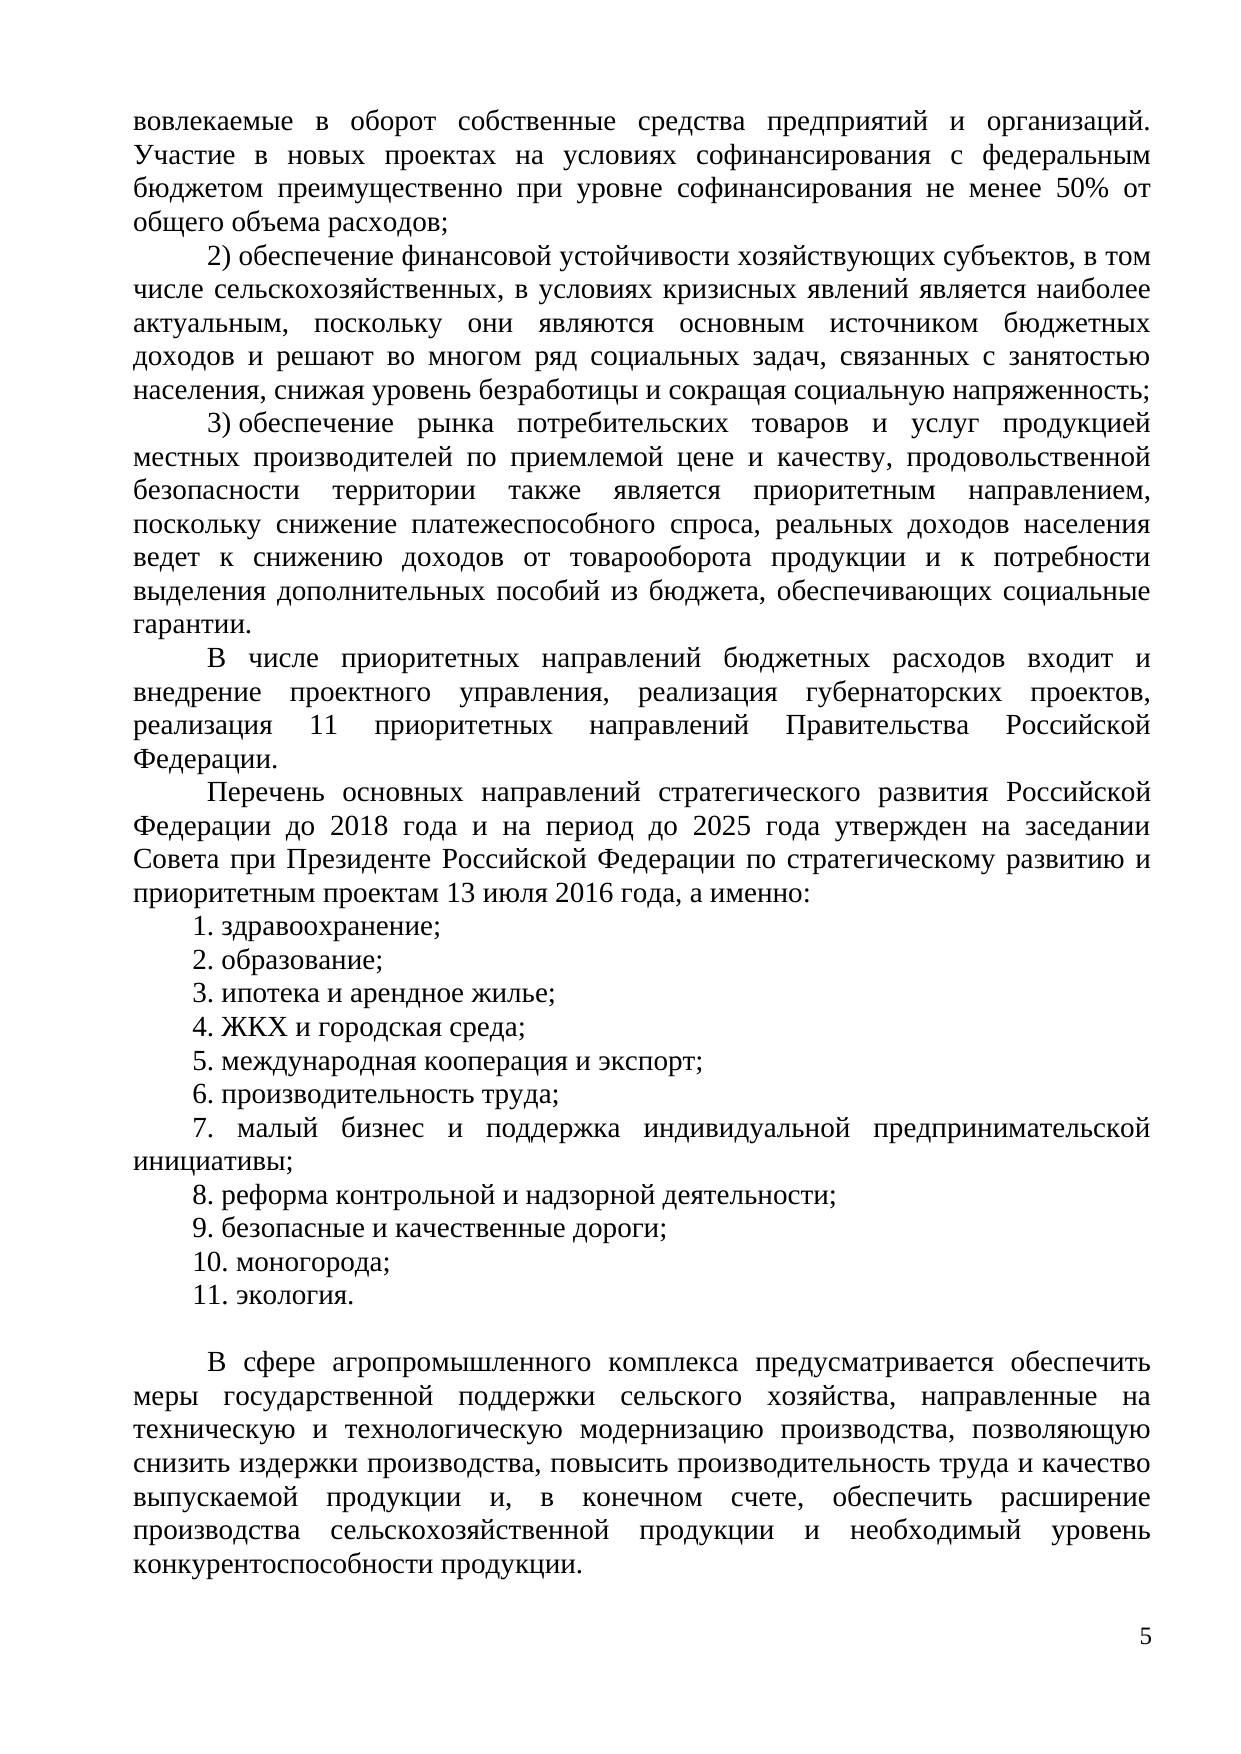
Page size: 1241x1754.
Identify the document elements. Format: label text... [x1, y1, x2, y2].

text 11. экология. [133, 1277, 1152, 1311]
text В сфере агропромышленного комплекса предусматривается обеспечить меры государственной поддержки сельского хозяйства, направленные на техническую и технологическую модернизацию производства, позволяющую снизить издержки производства, повысить производительность труда и качество выпускаемой продукции и, в конечном счете, обеспечить расширение производства сельскохозяйственной продукции и необходимый уровень конкурентоспособности продукции. [133, 1344, 1152, 1579]
text 1. здравоохранение; [133, 908, 1152, 942]
text 4. ЖКХ и городская среда; [133, 1009, 1152, 1043]
text В числе приоритетных направлений бюджетных расходов входит и внедрение проектного управления, реализация губернаторских проектов, реализация 11 приоритетных направлений Правительства Российской Федерации. [133, 640, 1152, 774]
list 2) обеспечение финансовой устойчивости хозяйствующих субъектов, в том числе сельскохозяйственных, в условиях кризисных явлений является наиболее актуальным, поскольку они являются основным источником бюджетных доходов и решают во многом ряд социальных задач, связанных с занятостью населения, снижая уровень безработицы и сокращая социальную напряженность; [133, 238, 1152, 405]
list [133, 103, 1152, 238]
text 5. международная кооперация и экспорт; [133, 1043, 1152, 1076]
list 3) обеспечение рынка потребительских товаров и услуг продукцией местных производителей по приемлемой цене и качеству, продовольственной безопасности территории также является приоритетным направлением, поскольку снижение платежеспособного спроса, реальных доходов населения ведет к снижению доходов от товарооборота продукции и к потребности выделения дополнительных пособий из бюджета, обеспечивающих социальные гарантии. [133, 405, 1152, 640]
text 3. ипотека и арендное жилье; [133, 976, 1152, 1009]
text 8. реформа контрольной и надзорной деятельности; [133, 1177, 1152, 1210]
text 7. малый бизнес и поддержка индивидуальной предпринимательской инициативы; [133, 1110, 1152, 1177]
text 9. безопасные и качественные дороги; [133, 1210, 1152, 1244]
text Перечень основных направлений стратегического развития Российской Федерации до 2018 года и на период до 2025 года утвержден на заседании Совета при Президенте Российской Федерации по стратегическому развитию и приоритетным проектам 13 июля 2016 года, а именно: [133, 774, 1152, 908]
text 10. моногорода; [133, 1244, 1152, 1277]
text 2. образование; [133, 942, 1152, 976]
text 6. производительность труда; [133, 1076, 1152, 1110]
